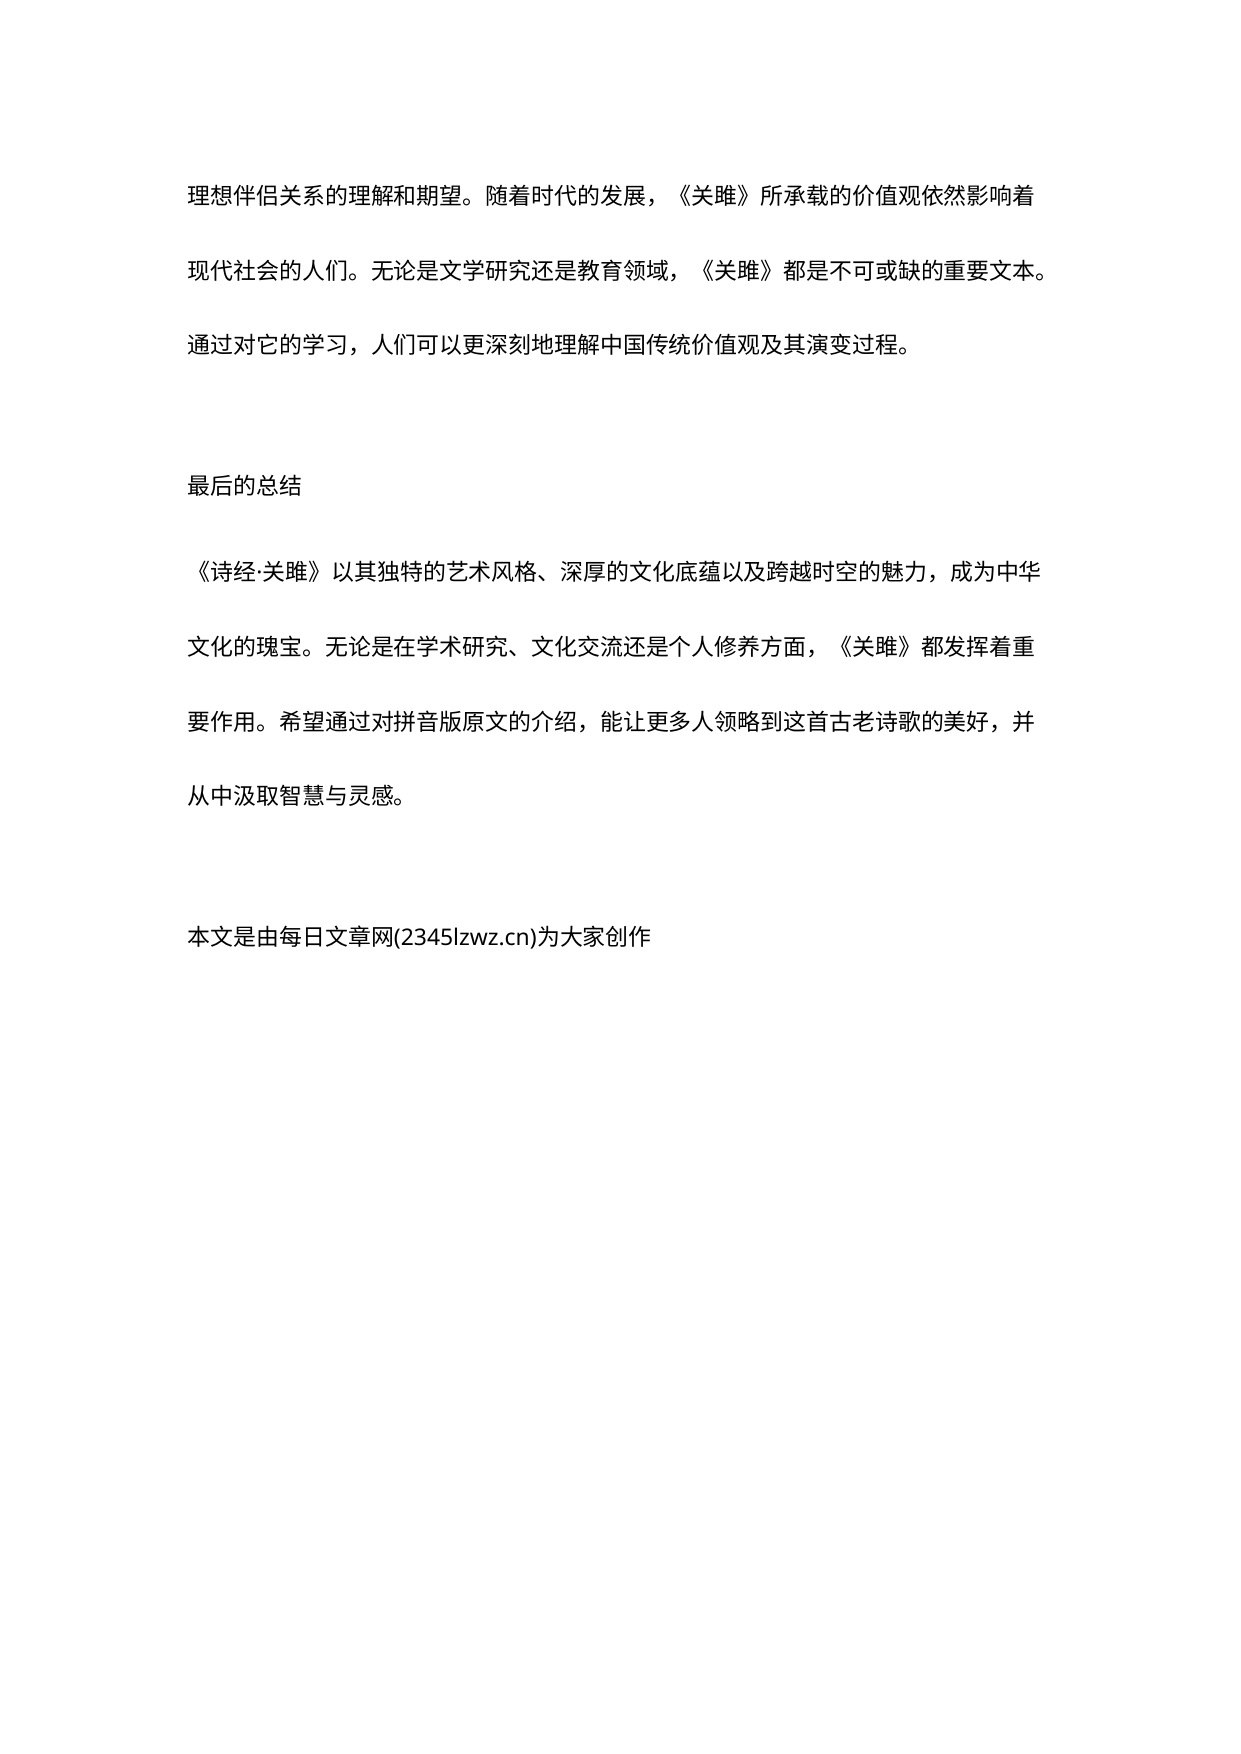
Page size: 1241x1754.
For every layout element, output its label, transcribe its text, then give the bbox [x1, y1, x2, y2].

text 《诗经·关雎》以其独特的艺术风格、深厚的文化底蕴以及跨越时空的魅力，成为中华文化的瑰宝。无论是在学术研究、文化交流还是个人修养方面，《关雎》都发挥着重要作用。希望通过对拼音版原文的介绍，能让更多人领略到这首古老诗歌的美好，并从中汲取智慧与灵感。 [187, 538, 1053, 827]
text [187, 162, 1053, 376]
text 最后的总结 [187, 452, 1053, 517]
text 本文是由每日文章网(2345lzwz.cn)为大家创作 [187, 903, 1053, 968]
